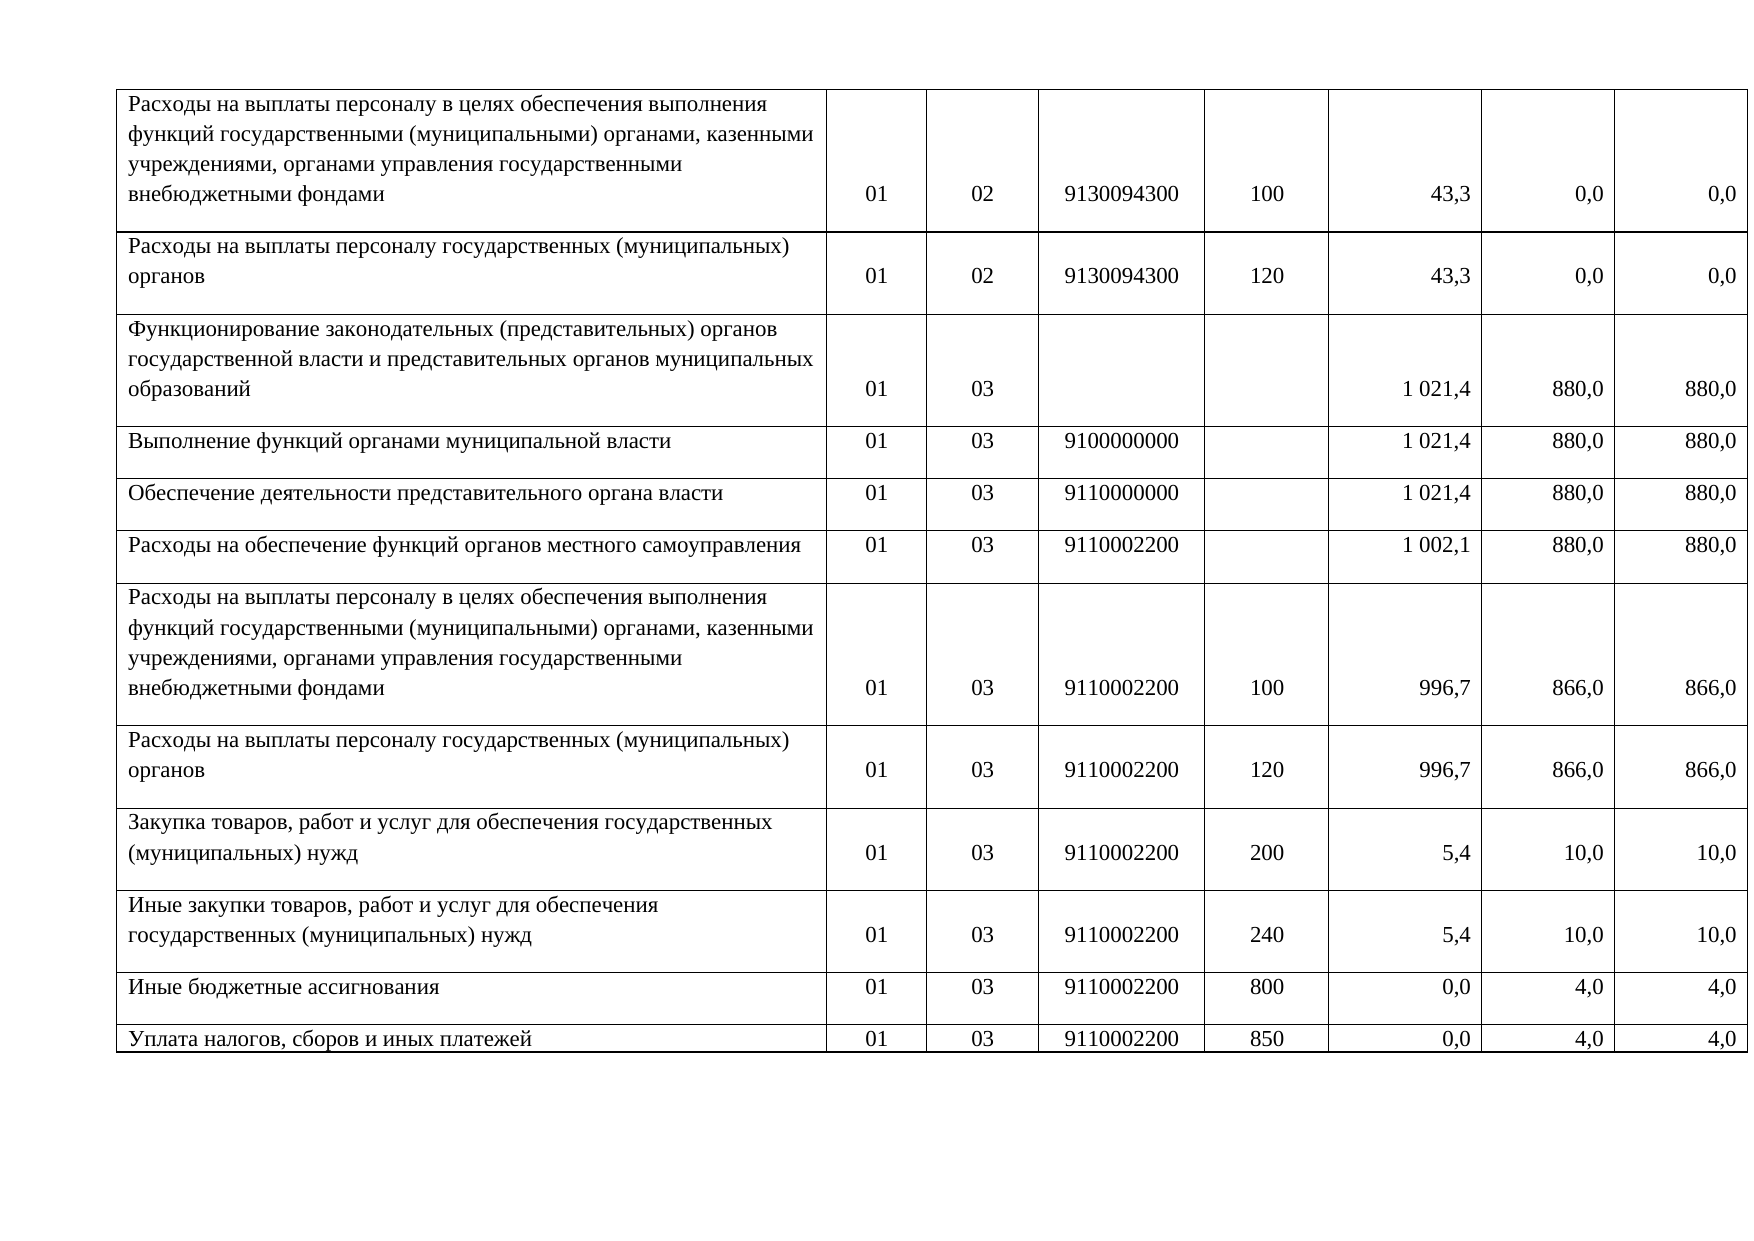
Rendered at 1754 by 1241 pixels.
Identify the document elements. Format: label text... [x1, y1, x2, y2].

table_cell 03 [927, 726, 1038, 807]
table_cell Обеспечение деятельности представительного органа власти [117, 479, 826, 530]
table_cell 866,0 [1615, 726, 1747, 807]
table_cell 866,0 [1615, 584, 1747, 725]
table_cell 02 [927, 233, 1038, 314]
table_cell 9110002200 [1039, 531, 1204, 582]
table_cell 02 [927, 90, 1038, 231]
table_cell 996,7 [1329, 726, 1481, 807]
table_cell Иные бюджетные ассигнования [117, 973, 826, 1024]
table_cell Расходы на выплаты персоналу государственных (муниципальных) органов [117, 726, 826, 807]
table_cell 9130094300 [1039, 233, 1204, 314]
table_cell 0,0 [1482, 90, 1614, 231]
table_cell 240 [1205, 891, 1328, 972]
table_cell [1205, 427, 1328, 478]
table_cell 9100000000 [1039, 427, 1204, 478]
table_cell [1205, 531, 1328, 582]
table_cell 0,0 [1615, 233, 1747, 314]
table_cell 9110000000 [1039, 479, 1204, 530]
table_cell 120 [1205, 233, 1328, 314]
table_cell 800 [1205, 973, 1328, 1024]
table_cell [117, 1025, 826, 1051]
table_cell 1 021,4 [1329, 427, 1481, 478]
table_cell 9110002200 [1039, 973, 1204, 1024]
table_cell 01 [827, 90, 926, 231]
table_cell 880,0 [1482, 427, 1614, 478]
table_cell 9110002200 [1039, 809, 1204, 890]
table_cell 4,0 [1615, 973, 1747, 1024]
table_cell 03 [927, 427, 1038, 478]
table_cell 43,3 [1329, 90, 1481, 231]
table_cell 866,0 [1482, 584, 1614, 725]
table_cell 01 [827, 809, 926, 890]
table_cell 03 [927, 1025, 1038, 1051]
table_cell 9110002200 [1039, 584, 1204, 725]
table_cell 10,0 [1615, 809, 1747, 890]
table_cell 996,7 [1329, 584, 1481, 725]
table_cell [1205, 479, 1328, 530]
table_cell 01 [827, 584, 926, 725]
table_cell Расходы на обеспечение функций органов местного самоуправления [117, 531, 826, 582]
table_cell 5,4 [1329, 891, 1481, 972]
table_cell 880,0 [1615, 315, 1747, 426]
table_cell 0,0 [1482, 233, 1614, 314]
table_cell 03 [927, 584, 1038, 725]
table_cell 880,0 [1615, 479, 1747, 530]
table_cell 01 [827, 233, 926, 314]
table_cell 01 [827, 726, 926, 807]
table_cell 0,0 [1329, 973, 1481, 1024]
table_cell 1 021,4 [1329, 315, 1481, 426]
table_cell 100 [1205, 584, 1328, 725]
table_cell 120 [1205, 726, 1328, 807]
table_cell Закупка товаров, работ и услуг для обеспечения государственных (муниципальных) нужд [117, 809, 826, 890]
table_cell 100 [1205, 90, 1328, 231]
table_cell Выполнение функций органами муниципальной власти [117, 427, 826, 478]
table_cell 880,0 [1482, 479, 1614, 530]
table_cell 01 [827, 1025, 926, 1051]
table_cell 880,0 [1615, 531, 1747, 582]
table_cell 01 [827, 479, 926, 530]
table_cell 866,0 [1482, 726, 1614, 807]
table_cell 0,0 [1615, 90, 1747, 231]
table_cell Расходы на выплаты персоналу государственных (муниципальных) органов [117, 233, 826, 314]
table_cell 03 [927, 315, 1038, 426]
table_cell Иные закупки товаров, работ и услуг для обеспечения государственных (муниципальных) нужд [117, 891, 826, 972]
table_cell 03 [927, 531, 1038, 582]
table_cell 01 [827, 891, 926, 972]
table_cell 01 [827, 315, 926, 426]
table_cell Функционирование законодательных (представительных) органов государственной власти и представительных органов муниципальных образований [117, 315, 826, 426]
table_cell 880,0 [1482, 315, 1614, 426]
table_cell 880,0 [1482, 531, 1614, 582]
table_cell 9110002200 [1039, 726, 1204, 807]
table_cell 03 [927, 973, 1038, 1024]
table_cell 4,0 [1482, 1025, 1614, 1051]
table_cell 4,0 [1482, 973, 1614, 1024]
table_cell [1205, 315, 1328, 426]
table_cell 4,0 [1615, 1025, 1747, 1051]
table_cell 03 [927, 809, 1038, 890]
table_cell 5,4 [1329, 809, 1481, 890]
table_cell 9110002200 [1039, 891, 1204, 972]
table_cell 9110002200 [1039, 1025, 1204, 1051]
table_cell 850 [1205, 1025, 1328, 1051]
table_cell 03 [927, 891, 1038, 972]
table_cell 1 021,4 [1329, 479, 1481, 530]
table_cell 01 [827, 427, 926, 478]
table_cell 1 002,1 [1329, 531, 1481, 582]
table_cell 880,0 [1615, 427, 1747, 478]
table_cell 0,0 [1329, 1025, 1481, 1051]
table_cell 9130094300 [1039, 90, 1204, 231]
table_cell 10,0 [1482, 809, 1614, 890]
table_cell 10,0 [1482, 891, 1614, 972]
table_cell 43,3 [1329, 233, 1481, 314]
table_cell 01 [827, 973, 926, 1024]
table_cell 03 [927, 479, 1038, 530]
table_cell 10,0 [1615, 891, 1747, 972]
table_cell 01 [827, 531, 926, 582]
table_cell [1039, 315, 1204, 426]
table_cell 200 [1205, 809, 1328, 890]
